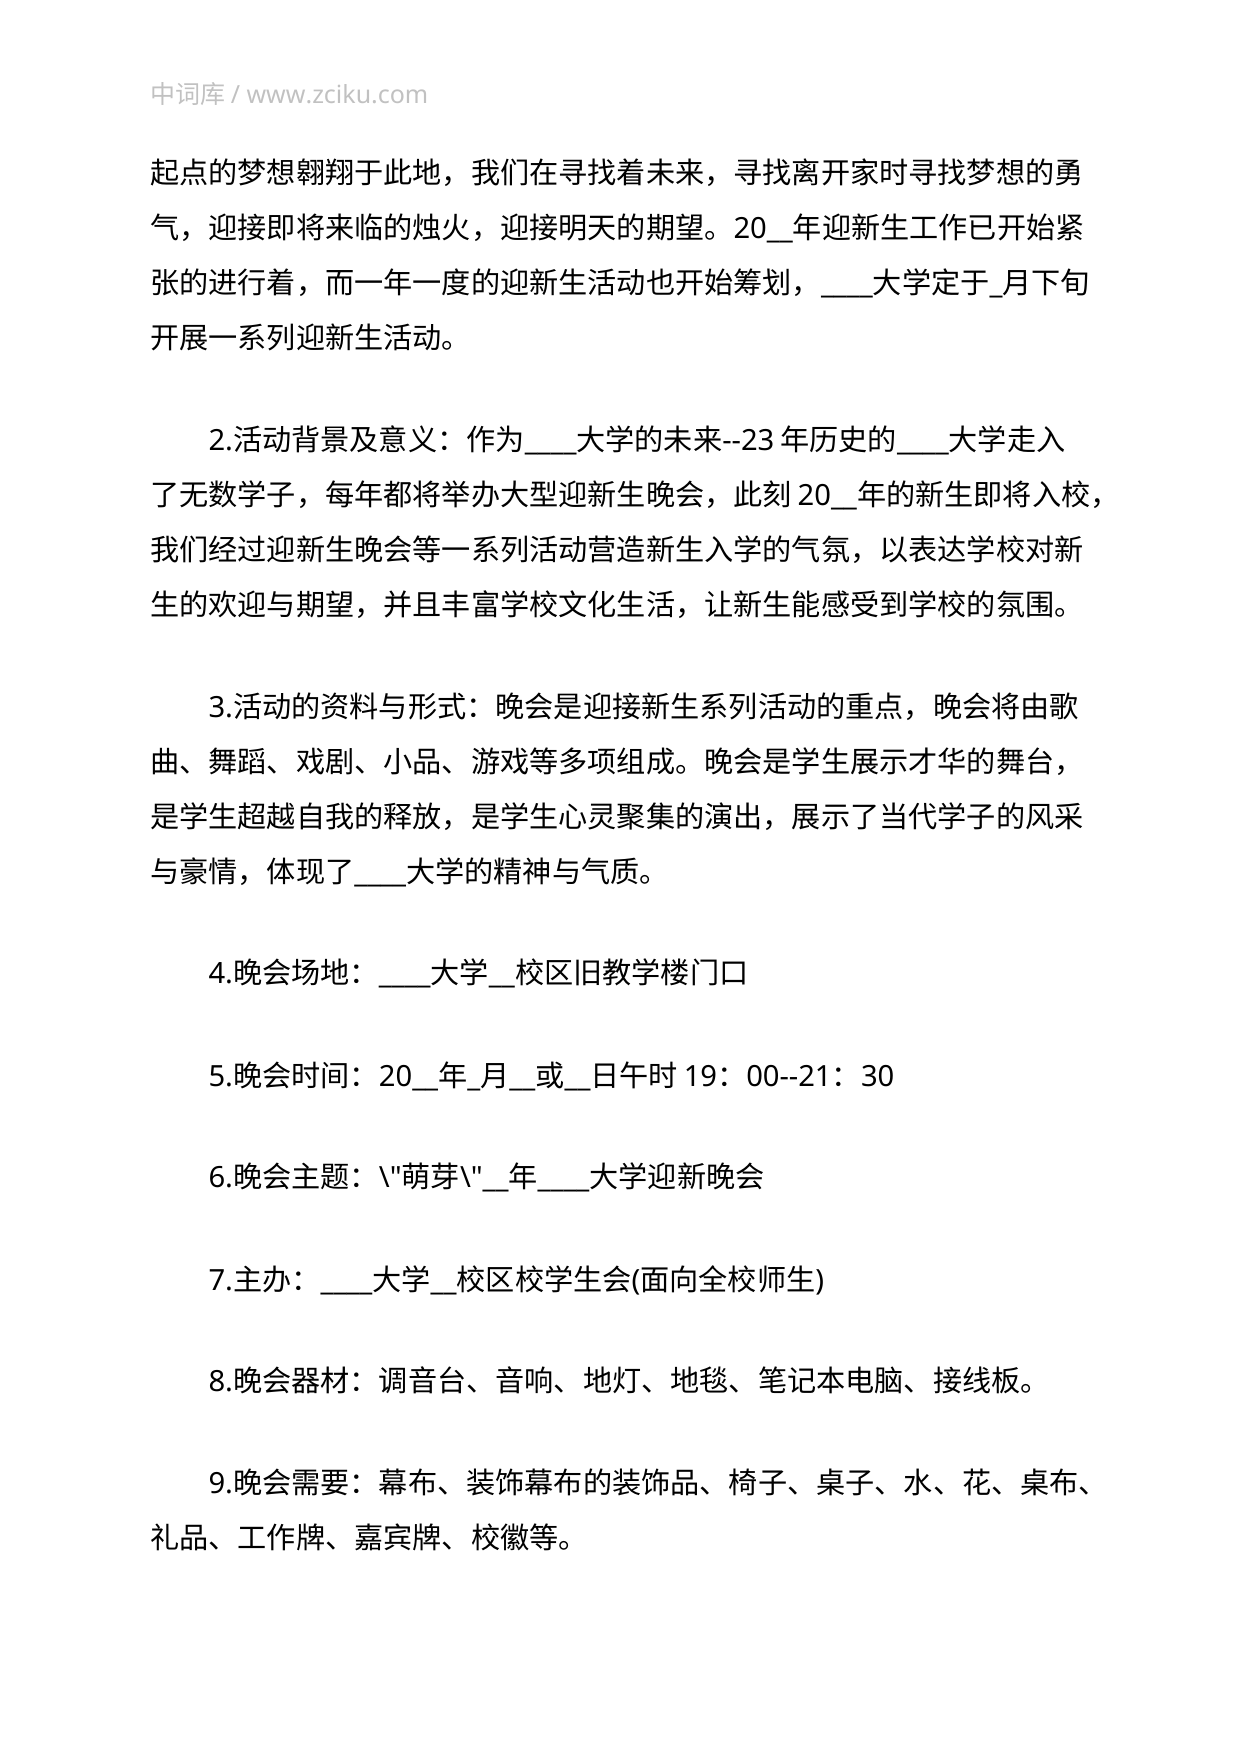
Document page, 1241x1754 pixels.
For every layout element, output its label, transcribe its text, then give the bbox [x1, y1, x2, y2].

text 5.晚会时间：20__年_月__或__日午时19：00--21：30 [150, 1052, 1090, 1094]
text 3.活动的资料与形式：晚会是迎接新生系列活动的重点，晚会将由歌曲、舞蹈、戏剧、小品、游戏等多项组成。晚会是学生展示才华的舞台，是学生超越自我的释放，是学生心灵聚集的演出，展示了当代学子的风采与豪情，体现了____大学的精神与气质。 [150, 683, 1090, 891]
text 9.晚会需要：幕布、装饰幕布的装饰品、椅子、桌子、水、花、桌布、礼品、工作牌、嘉宾牌、校徽等。 [150, 1460, 1090, 1557]
text 7.主办：____大学__校区校学生会(面向全校师生) [150, 1256, 1090, 1298]
text 8.晚会器材：调音台、音响、地灯、地毯、笔记本电脑、接线板。 [150, 1358, 1090, 1400]
text 6.晚会主题：\"萌芽\"__年____大学迎新晚会 [150, 1154, 1090, 1196]
text 4.晚会场地：____大学__校区旧教学楼门口 [150, 950, 1090, 992]
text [150, 150, 1090, 357]
text 2.活动背景及意义：作为____大学的未来--23年历史的____大学走入了无数学子，每年都将举办大型迎新生晚会，此刻20__年的新生即将入校，我们经过迎新生晚会等一系列活动营造新生入学的气氛，以表达学校对新生的欢迎与期望，并且丰富学校文化生活，让新生能感受到学校的氛围。 [150, 417, 1090, 624]
